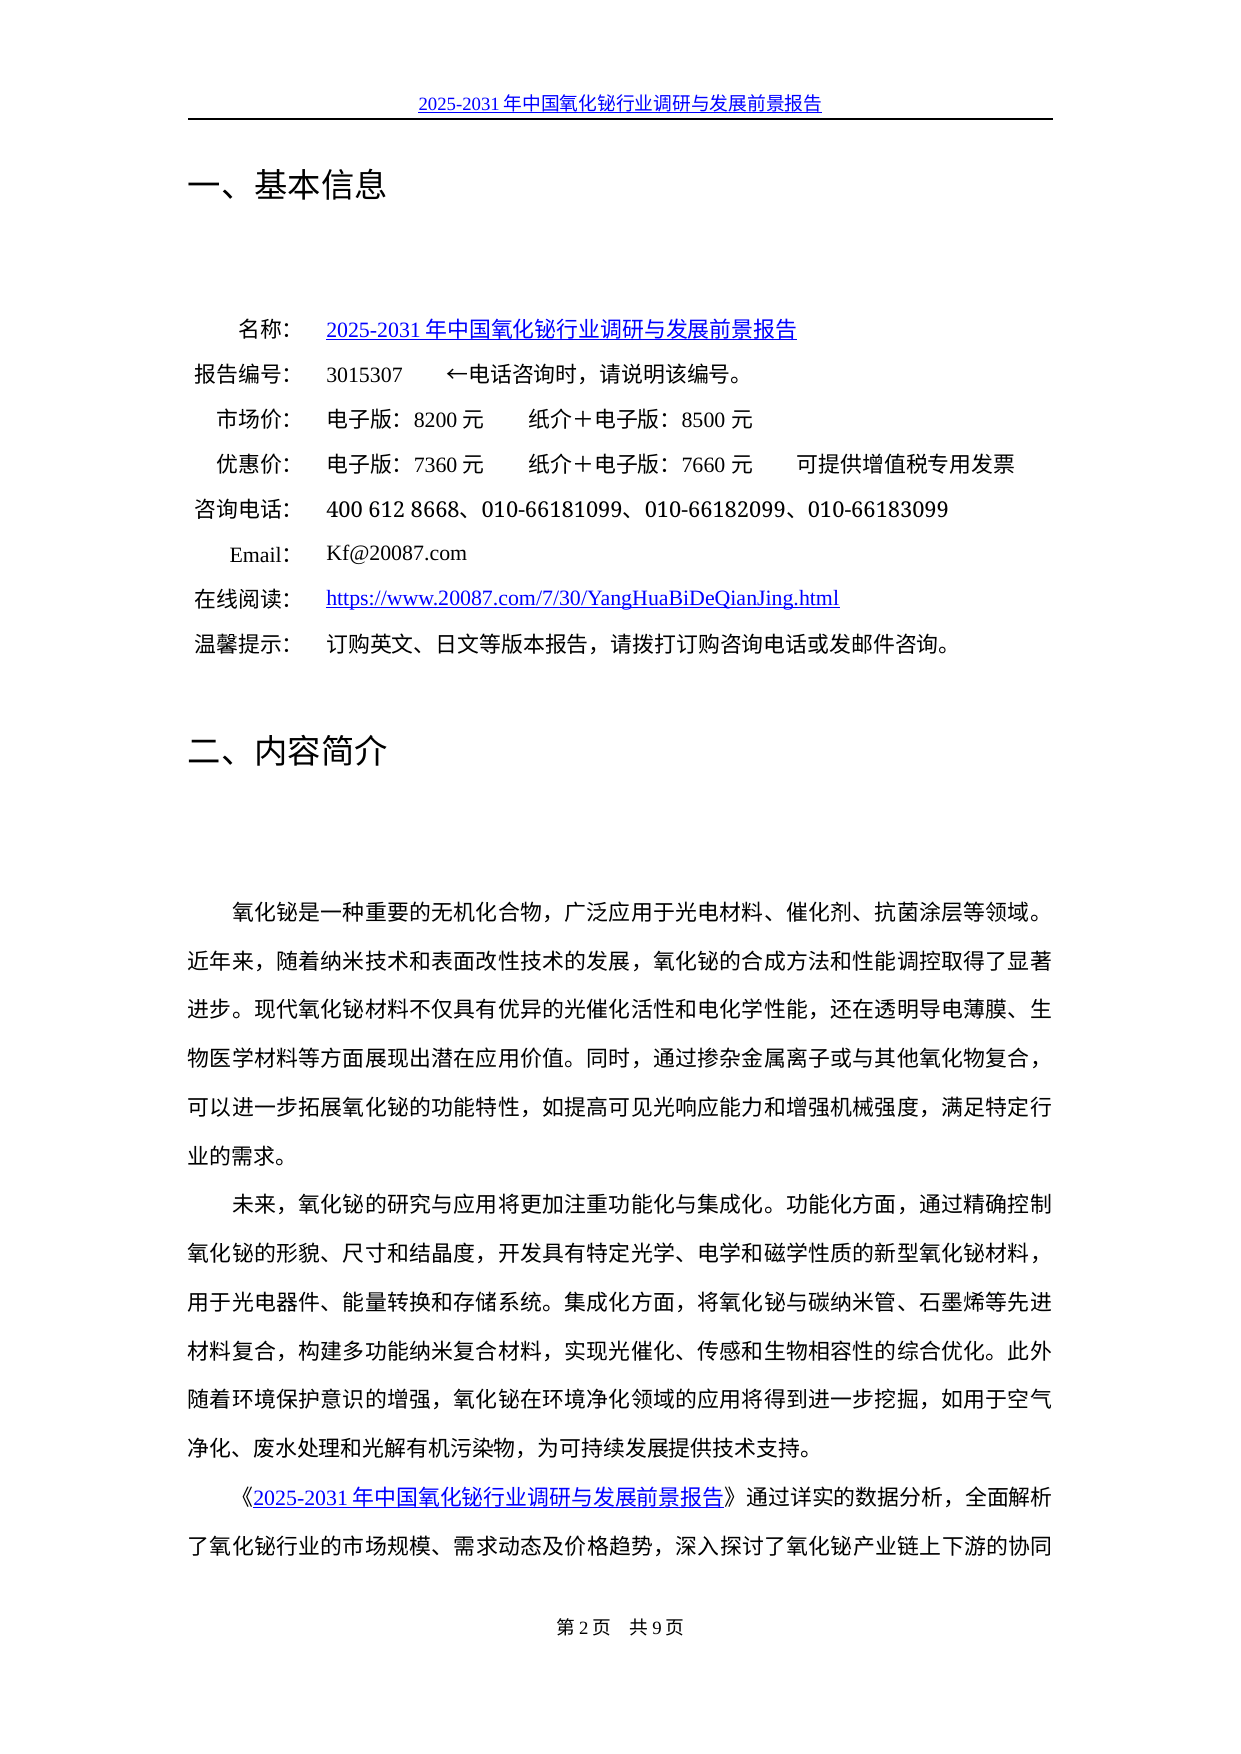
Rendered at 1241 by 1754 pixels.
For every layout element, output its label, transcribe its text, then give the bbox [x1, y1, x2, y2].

title 一、基本信息 [187, 150, 1053, 215]
table_cell 400 612 8668、010-66181099、010-66182099、010-66183099 [315, 492, 1073, 537]
table_cell 电子版：7360 元 纸介＋电子版：7660 元 可提供增值税专用发票 [315, 447, 1073, 492]
table_cell Email： [167, 537, 315, 582]
table_cell 订购英文、日文等版本报告，请拨打订购咨询电话或发邮件咨询。 [315, 627, 1073, 672]
table_cell 3015307 ←电话咨询时，请说明该编号。 [315, 357, 1073, 402]
table_cell 电子版：8200 元 纸介＋电子版：8500 元 [315, 402, 1073, 447]
table_cell 市场价： [167, 402, 315, 447]
table_cell 温馨提示： [167, 627, 315, 672]
table_header 2025-2031年中国氧化铋行业调研与发展前景报告 [315, 312, 1073, 357]
table_cell 咨询电话： [167, 492, 315, 537]
table_cell [315, 582, 1073, 627]
table_cell 在线阅读： [167, 582, 315, 627]
table_cell 报告编号： [167, 357, 315, 402]
table_cell 优惠价： [167, 447, 315, 492]
table_header 名称： [167, 312, 315, 357]
table_cell Kf@20087.com [315, 537, 1073, 582]
title 二、内容简介 [187, 717, 1053, 782]
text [187, 894, 1053, 1561]
